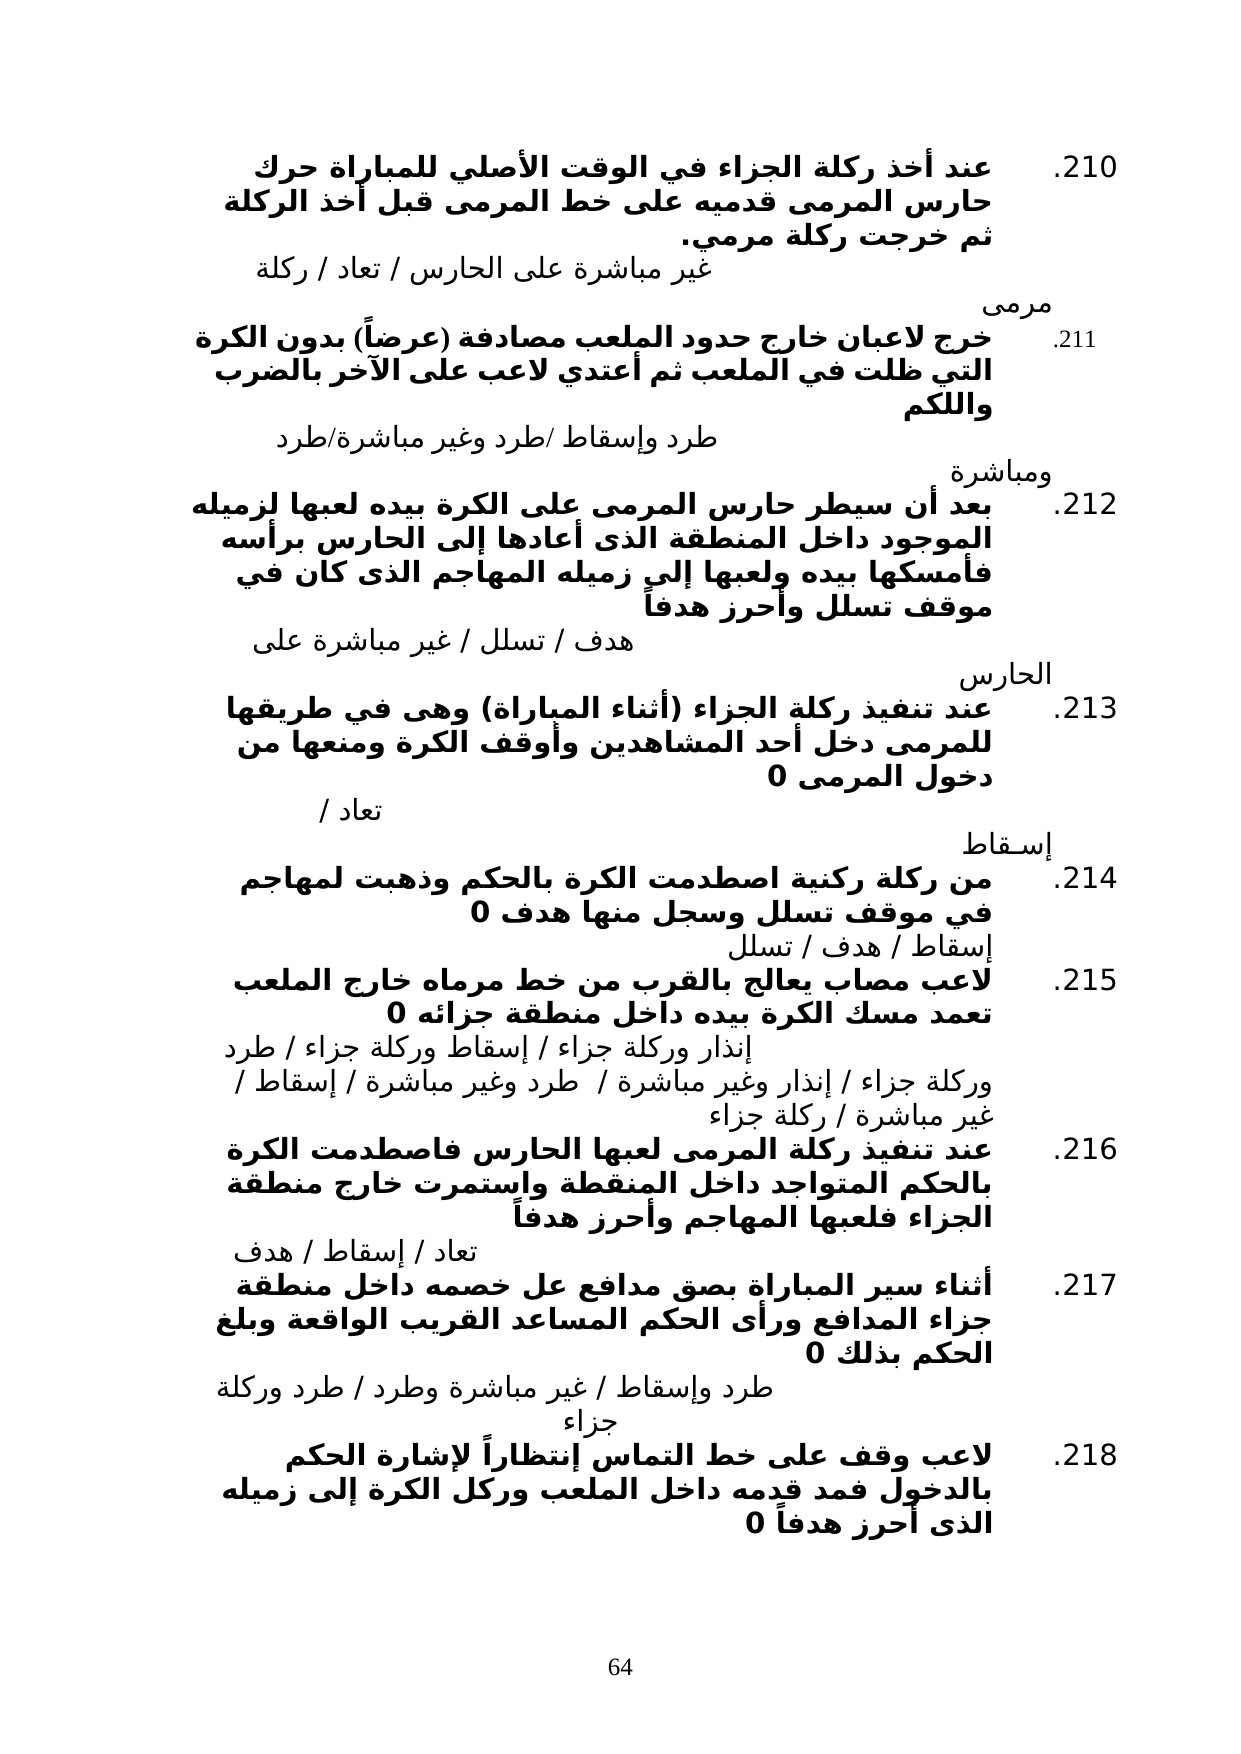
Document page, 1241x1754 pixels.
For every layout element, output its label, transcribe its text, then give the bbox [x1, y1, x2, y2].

text إنذار وركلة جزاء / إسقاط وركلة جزاء / طرد وركلة جزاء / إنذار وغير مباشرة / طرد وغير مباشرة / إسقاط / غير مباشرة / ركلة جزاء [187, 1031, 1050, 1133]
list عند تنفيذ ركلة المرمى لعبها الحارس فاصطدمت الكرة بالحكم المتواجد داخل المنقطة واستمرت خارج منطقة الجزاء فلعبها المهاجم وأحرز هدفاً [187, 1133, 1053, 1234]
list خرج لاعبان خارج حدود الملعب مصادفة (عرضاً) بدون الكرة التي ظلت في الملعب ثم أعتدي لاعب على الآخر بالضرب واللكم [187, 320, 1053, 420]
list لاعب مصاب يعالج بالقرب من خط مرماه خارج الملعب تعمد مسك الكرة بيده داخل منطقة جزائه 0 [187, 963, 1053, 1031]
list عند أخذ ركلة الجزاء في الوقت الأصلي للمباراة حرك حارس المرمى قدميه على خط المرمى قبل أخذ الركلة ثم خرجت ركلة مرمي. [187, 150, 1053, 252]
text تعاد / إسقاط / هدف [187, 1234, 884, 1268]
text تعاد / إسـقاط [262, 793, 1053, 861]
list بعد أن سيطر حارس المرمى على الكرة بيده لعبها لزميله الموجود داخل المنطقة الذى أعادها إلى الحارس برأسه فأمسكها بيده ولعبها إلى زميله المهاجم الذى كان في موقف تسلل وأحرز هدفاً [187, 487, 1053, 623]
text طرد وإسقاط / غير مباشرة وطرد / طرد وركلة جزاء [187, 1370, 1053, 1438]
text طرد وإسقاط /طرد وغير مباشرة/طرد ومباشرة [262, 420, 1053, 487]
list من ركلة ركنية اصطدمت الكرة بالحكم وذهبت لمهاجم في موقف تسلل وسجل منها هدف 0 إسقاط / هدف / تسلل [187, 861, 1053, 963]
list لاعب وقف على خط التماس إنتظاراً لإشارة الحكم بالدخول فمد قدمه داخل الملعب وركل الكرة إلى زميله الذى أحرز هدفاً 0 [187, 1438, 1053, 1540]
text هدف / تسلل / غير مباشرة على الحارس [187, 623, 1053, 691]
list أثناء سير المباراة بصق مدافع عل خصمه داخل منطقة جزاء المدافع ورأى الحكم المساعد القريب الواقعة وبلغ الحكم بذلك 0 [187, 1268, 1053, 1370]
text غير مباشرة على الحارس / تعاد / ركلة مرمى [187, 252, 1053, 320]
list عند تنفيذ ركلة الجزاء (أثناء المباراة) وهى في طريقها للمرمى دخل أحد المشاهدين وأوقف الكرة ومنعها من دخول المرمى 0 [187, 691, 1053, 793]
